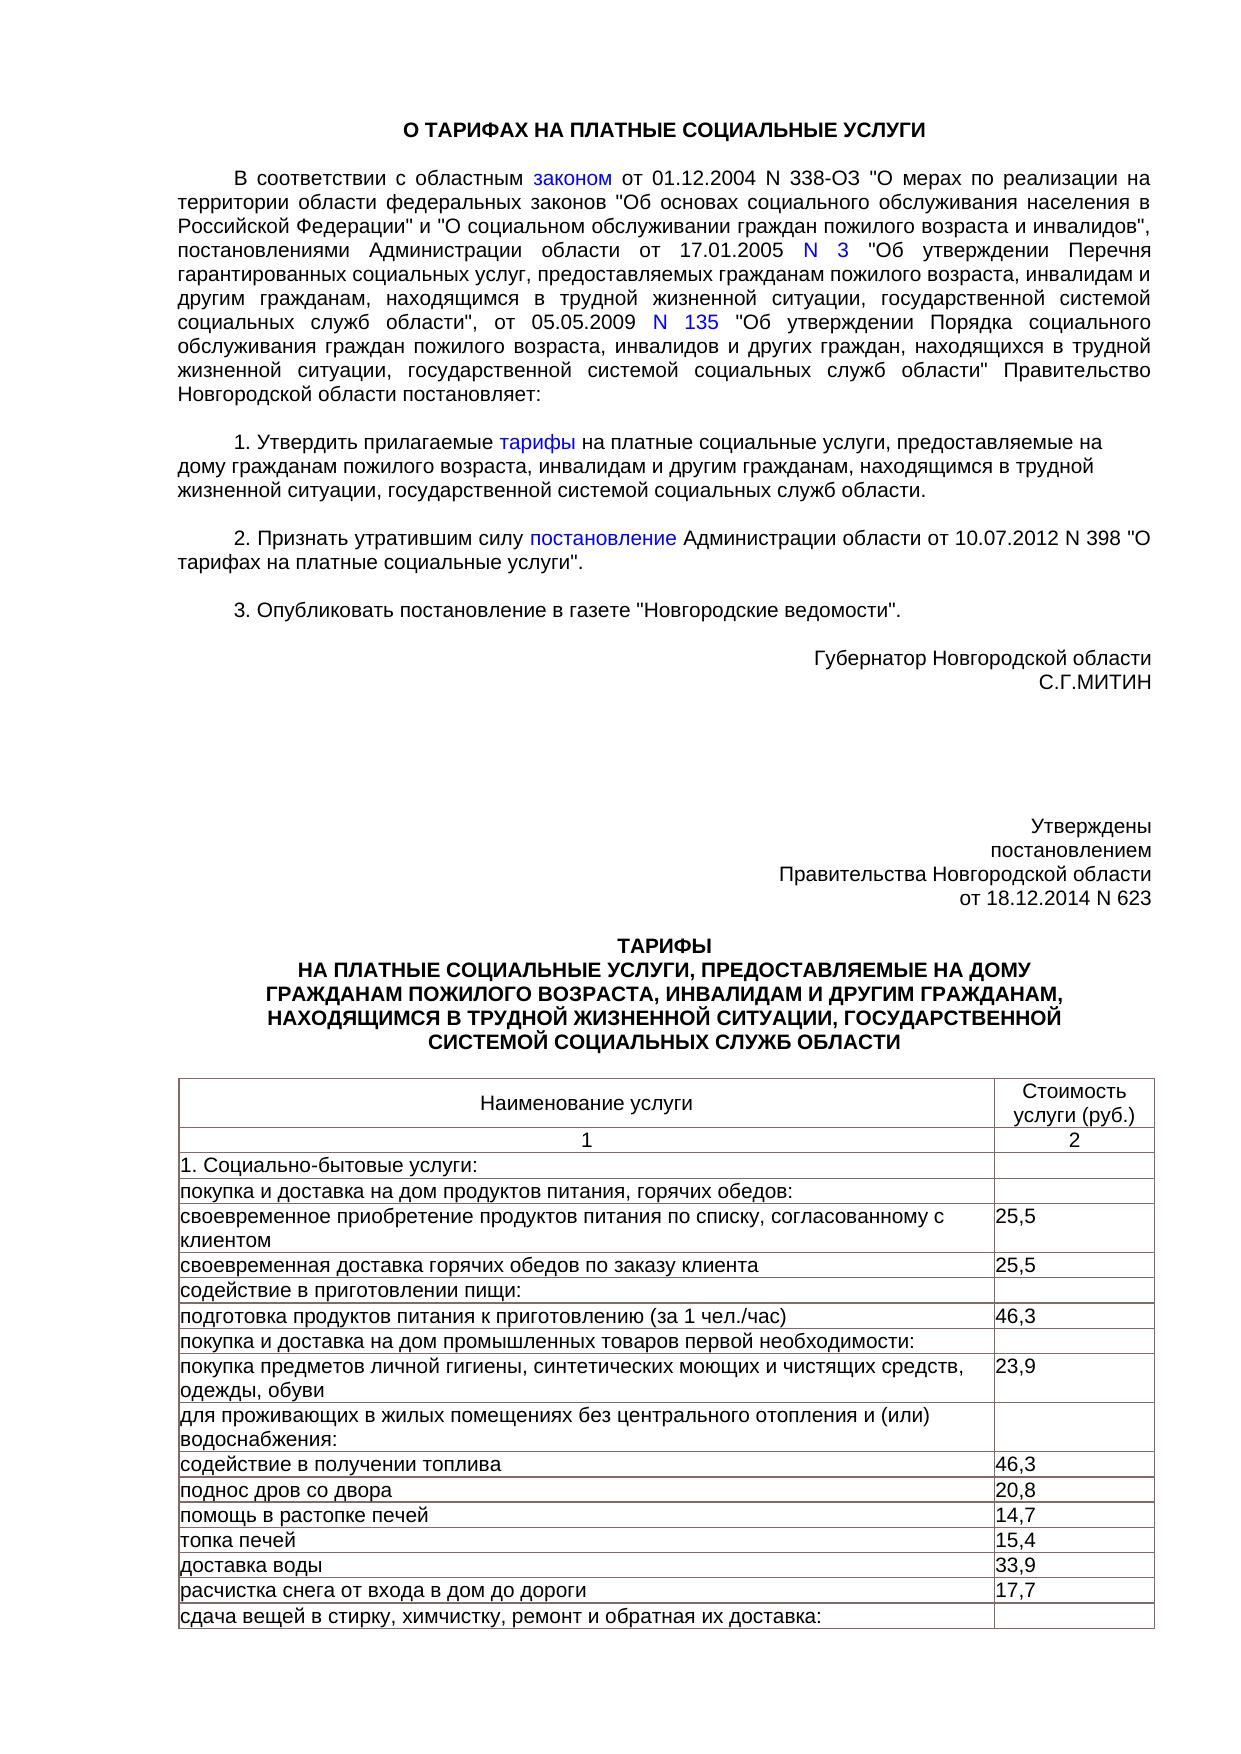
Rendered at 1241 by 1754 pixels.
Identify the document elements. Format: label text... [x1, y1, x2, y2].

text НА ПЛАТНЫЕ СОЦИАЛЬНЫЕ УСЛУГИ, ПРЕДОСТАВЛЯЕМЫЕ НА ДОМУ [177, 958, 1152, 982]
text постановлением [177, 838, 1152, 862]
table_cell [995, 1278, 1154, 1302]
table_cell 20,8 [995, 1478, 1154, 1501]
table_cell 46,3 [995, 1452, 1154, 1476]
table_cell 15,4 [995, 1528, 1154, 1552]
text 2. Признать утратившим силу постановление Администрации области от 10.07.2012 N 398 "О тарифах на платные социальные услуги". [177, 526, 1152, 574]
text 3. Опубликовать постановление в газете "Новгородские ведомости". [177, 598, 1152, 622]
table_cell топка печей [180, 1528, 994, 1552]
table_cell своевременное приобретение продуктов питания по списку, согласованному с клиентом [180, 1204, 994, 1252]
text СИСТЕМОЙ СОЦИАЛЬНЫХ СЛУЖБ ОБЛАСТИ [177, 1030, 1152, 1054]
text О ТАРИФАХ НА ПЛАТНЫЕ СОЦИАЛЬНЫЕ УСЛУГИ [177, 118, 1152, 142]
table_cell 1. Социально-бытовые услуги: [180, 1153, 994, 1177]
table_cell 46,3 [995, 1304, 1154, 1327]
table_cell 33,9 [995, 1553, 1154, 1577]
table_header Стоимость услуги (руб.) [995, 1079, 1154, 1127]
table_cell содействие в приготовлении пищи: [180, 1278, 994, 1302]
table_cell [995, 1153, 1154, 1177]
text Правительства Новгородской области [177, 862, 1152, 886]
table_cell покупка и доставка на дом промышленных товаров первой необходимости: [180, 1329, 994, 1353]
text НАХОДЯЩИМСЯ В ТРУДНОЙ ЖИЗНЕННОЙ СИТУАЦИИ, ГОСУДАРСТВЕННОЙ [177, 1006, 1152, 1030]
table_cell поднос дров со двора [180, 1478, 994, 1501]
table_cell 25,5 [995, 1253, 1154, 1277]
table_cell покупка предметов личной гигиены, синтетических моющих и чистящих средств, одежды, обуви [180, 1354, 994, 1402]
table_cell своевременная доставка горячих обедов по заказу клиента [180, 1253, 994, 1277]
table_cell [995, 1329, 1154, 1353]
table_cell доставка воды [180, 1553, 994, 1577]
table_header Наименование услуги [180, 1079, 994, 1127]
table_cell подготовка продуктов питания к приготовлению (за 1 чел./час) [180, 1304, 994, 1327]
table_cell [995, 1604, 1154, 1627]
table_cell расчистка снега от входа в дом до дороги [180, 1578, 994, 1602]
text Губернатор Новгородской области [177, 646, 1152, 670]
text В соответствии с областным законом от 01.12.2004 N 338-ОЗ "О мерах по реализации на территории области федеральных законов "Об основах социального обслуживания населения в Российской Федерации" и "О социальном обслуживании граждан пожилого возраста и инвалидов", постановлениями Администрации области от 17.01.2005 N 3 "Об утверждении Перечня гарантированных социальных услуг, предоставляемых гражданам пожилого возраста, инвалидам и другим гражданам, находящимся в трудной жизненной ситуации, государственной системой социальных служб области", от 05.05.2009 N 135 "Об утверждении Порядка социального обслуживания граждан пожилого возраста, инвалидов и других граждан, находящихся в трудной жизненной ситуации, государственной системой социальных служб области" Правительство Новгородской области постановляет: [177, 166, 1152, 406]
table_cell 25,5 [995, 1204, 1154, 1252]
table_cell 1 [180, 1128, 994, 1152]
table_cell покупка и доставка на дом продуктов питания, горячих обедов: [180, 1179, 994, 1203]
table_cell [995, 1403, 1154, 1451]
table_cell 14,7 [995, 1503, 1154, 1527]
text 1. Утвердить прилагаемые тарифы на платные социальные услуги, предоставляемые на дому гражданам пожилого возраста, инвалидам и другим гражданам, находящимся в трудной жизненной ситуации, государственной системой социальных служб области. [177, 430, 1152, 502]
text ТАРИФЫ [177, 934, 1152, 958]
text Утверждены [177, 814, 1152, 838]
table_cell сдача вещей в стирку, химчистку, ремонт и обратная их доставка: [180, 1604, 994, 1627]
table_cell 2 [995, 1128, 1154, 1152]
text ГРАЖДАНАМ ПОЖИЛОГО ВОЗРАСТА, ИНВАЛИДАМ И ДРУГИМ ГРАЖДАНАМ, [177, 982, 1152, 1006]
table_cell 23,9 [995, 1354, 1154, 1402]
table_cell 17,7 [995, 1578, 1154, 1602]
table_cell помощь в растопке печей [180, 1503, 994, 1527]
table_cell содействие в получении топлива [180, 1452, 994, 1476]
table_cell для проживающих в жилых помещениях без центрального отопления и (или) водоснабжения: [180, 1403, 994, 1451]
text от 18.12.2014 N 623 [177, 886, 1152, 910]
table_cell [995, 1179, 1154, 1203]
text С.Г.МИТИН [177, 670, 1152, 694]
